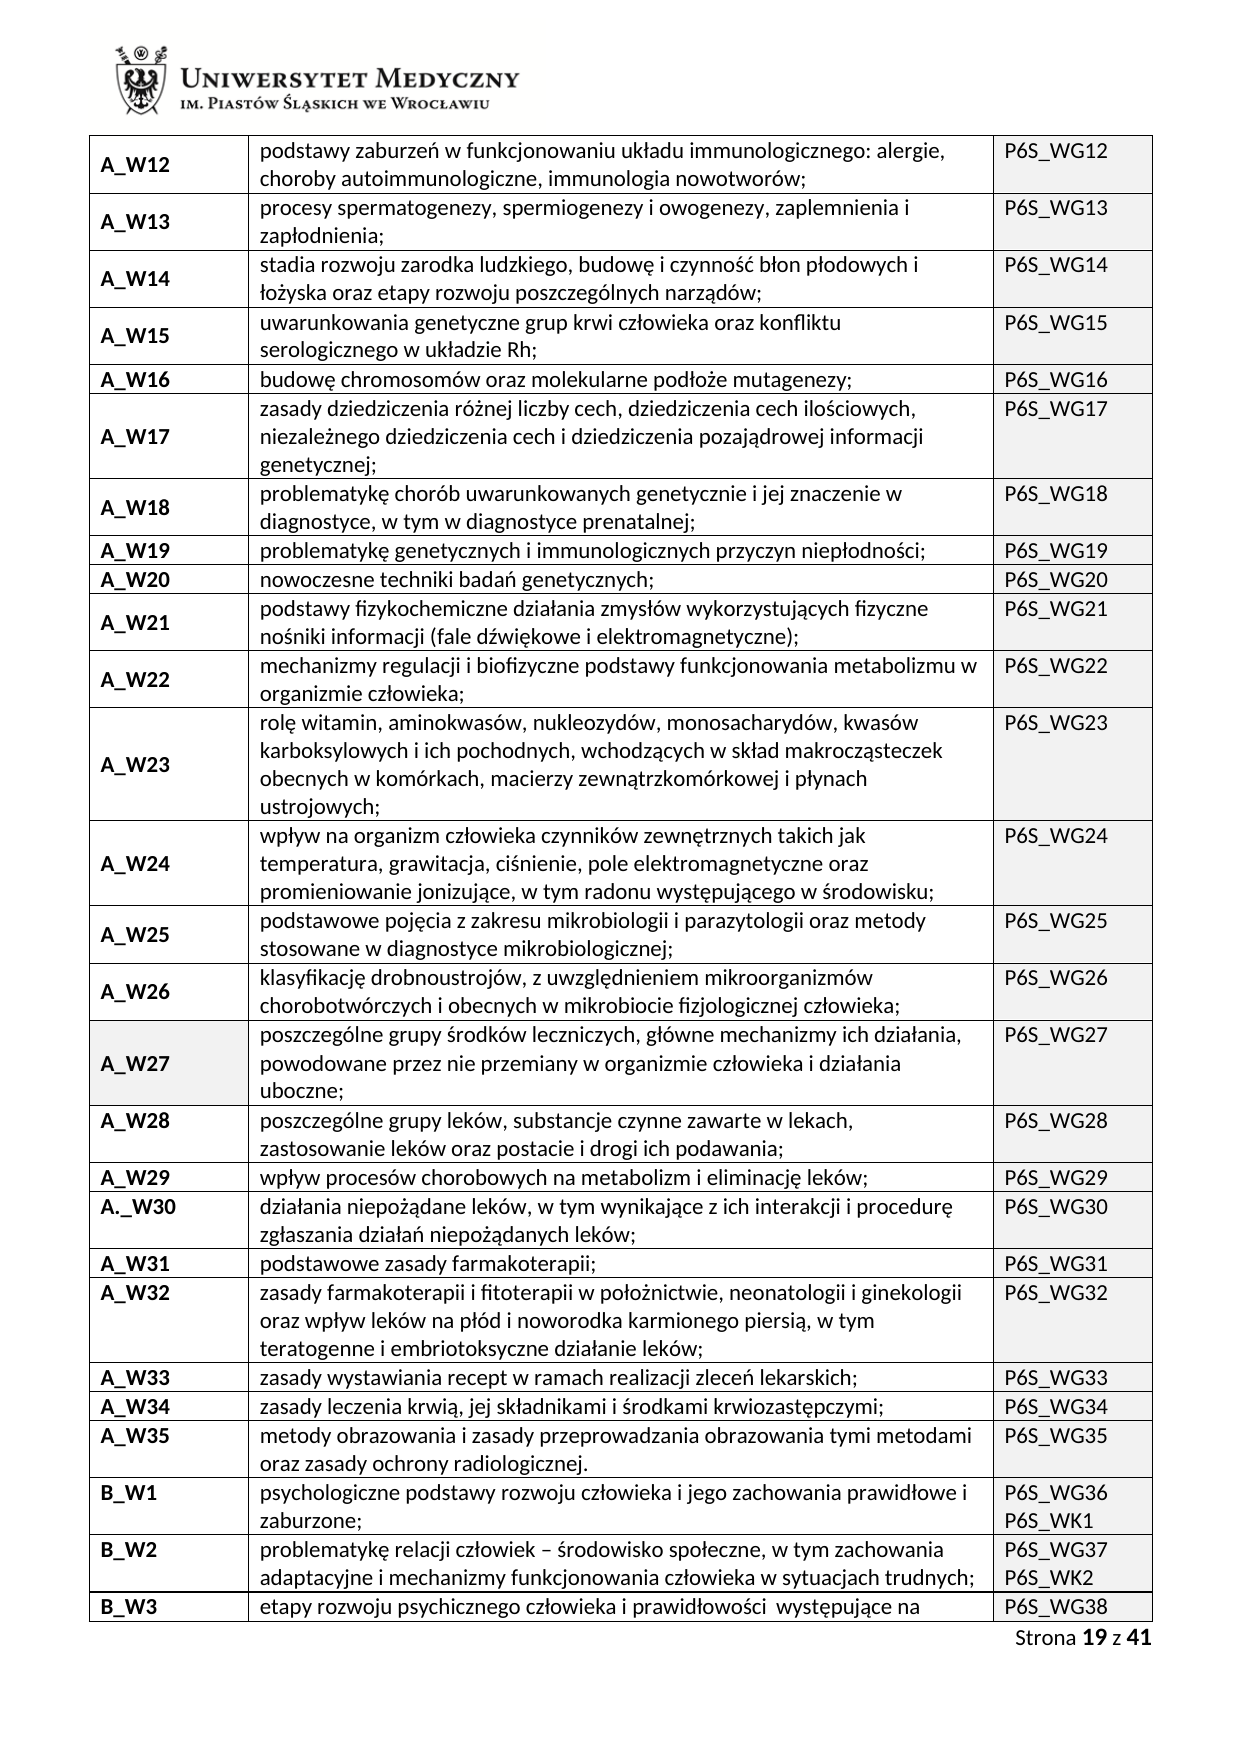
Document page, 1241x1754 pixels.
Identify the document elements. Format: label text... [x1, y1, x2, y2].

table_cell A_W25 [90, 906, 248, 962]
table_cell A_W26 [90, 964, 248, 1019]
table_cell A_W23 [90, 708, 248, 820]
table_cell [249, 1593, 993, 1621]
table_cell metody obrazowania i zasady przeprowadzania obrazowania tymi metodami oraz zasady ochrony radiologicznej. [249, 1421, 993, 1477]
table_cell podstawy zaburzeń w funkcjonowaniu układu immunologicznego: alergie, choroby autoimmunologiczne, immunologia nowotworów; [249, 136, 993, 192]
table_cell P6S_WG14 [994, 251, 1152, 307]
table_cell P6S_WG25 [994, 906, 1152, 962]
table_cell wpływ procesów chorobowych na metabolizm i eliminację leków; [249, 1163, 993, 1191]
table_cell podstawowe zasady farmakoterapii; [249, 1249, 993, 1277]
table_cell A_W32 [90, 1278, 248, 1362]
table_cell P6S_WG36 P6S_WK1 [994, 1478, 1152, 1534]
picture [87, 18, 546, 142]
table_cell stadia rozwoju zarodka ludzkiego, budowę i czynność błon płodowych i łożyska oraz etapy rozwoju poszczególnych narządów; [249, 251, 993, 307]
table_cell A_W13 [90, 194, 248, 249]
table_cell A_W15 [90, 308, 248, 364]
table_cell uwarunkowania genetyczne grup krwi człowieka oraz konfliktu serologicznego w układzie Rh; [249, 308, 993, 364]
table_cell P6S_WG19 [994, 536, 1152, 564]
table_cell poszczególne grupy środków leczniczych, główne mechanizmy ich działania, powodowane przez nie przemiany w organizmie człowieka i działania uboczne; [249, 1021, 993, 1105]
table_cell P6S_WG18 [994, 479, 1152, 535]
table_cell B_W1 [90, 1478, 248, 1534]
table_cell nowoczesne techniki badań genetycznych; [249, 565, 993, 593]
table_cell P6S_WG29 [994, 1163, 1152, 1191]
table_cell P6S_WG24 [994, 821, 1152, 905]
table_cell P6S_WG35 [994, 1421, 1152, 1477]
table_cell zasady leczenia krwią, jej składnikami i środkami krwiozastępczymi; [249, 1392, 993, 1420]
table_cell wpływ na organizm człowieka czynników zewnętrznych takich jak temperatura, grawitacja, ciśnienie, pole elektromagnetyczne oraz promieniowanie jonizujące, w tym radonu występującego w środowisku; [249, 821, 993, 905]
table_cell B_W2 [90, 1535, 248, 1591]
table_cell A_W14 [90, 251, 248, 307]
table_cell P6S_WG27 [994, 1021, 1152, 1105]
table_cell mechanizmy regulacji i biofizyczne podstawy funkcjonowania metabolizmu w organizmie człowieka; [249, 651, 993, 707]
table_cell rolę witamin, aminokwasów, nukleozydów, monosacharydów, kwasów karboksylowych i ich pochodnych, wchodzących w skład makrocząsteczek obecnych w komórkach, macierzy zewnątrzkomórkowej i płynach ustrojowych; [249, 708, 993, 820]
table_cell A_W22 [90, 651, 248, 707]
table_cell A_W33 [90, 1363, 248, 1391]
table_cell A_W12 [90, 136, 248, 192]
table_cell problematykę chorób uwarunkowanych genetycznie i jej znaczenie w diagnostyce, w tym w diagnostyce prenatalnej; [249, 479, 993, 535]
table_cell A_W21 [90, 594, 248, 650]
table_cell zasady wystawiania recept w ramach realizacji zleceń lekarskich; [249, 1363, 993, 1391]
table_cell P6S_WG31 [994, 1249, 1152, 1277]
table_cell P6S_WG21 [994, 594, 1152, 650]
table_cell P6S_WG15 [994, 308, 1152, 364]
table_cell A._W30 [90, 1192, 248, 1248]
table_cell podstawowe pojęcia z zakresu mikrobiologii i parazytologii oraz metody stosowane w diagnostyce mikrobiologicznej; [249, 906, 993, 962]
table_cell A_W17 [90, 394, 248, 478]
table_cell P6S_WG32 [994, 1278, 1152, 1362]
table_cell P6S_WG30 [994, 1192, 1152, 1248]
table_cell P6S_WG22 [994, 651, 1152, 707]
table_cell klasyfikację drobnoustrojów, z uwzględnieniem mikroorganizmów chorobotwórczych i obecnych w mikrobiocie fizjologicznej człowieka; [249, 964, 993, 1019]
table_cell zasady dziedziczenia różnej liczby cech, dziedziczenia cech ilościowych, niezależnego dziedziczenia cech i dziedziczenia pozajądrowej informacji genetycznej; [249, 394, 993, 478]
table_cell P6S_WG16 [994, 365, 1152, 393]
table_cell P6S_WG17 [994, 394, 1152, 478]
table_cell A_W16 [90, 365, 248, 393]
table_cell P6S_WG23 [994, 708, 1152, 820]
table_cell A_W24 [90, 821, 248, 905]
table_cell problematykę relacji człowiek – środowisko społeczne, w tym zachowania adaptacyjne i mechanizmy funkcjonowania człowieka w sytuacjach trudnych; [249, 1535, 993, 1591]
table_cell A_W19 [90, 536, 248, 564]
table_cell A_W18 [90, 479, 248, 535]
table_cell podstawy fizykochemiczne działania zmysłów wykorzystujących fizyczne nośniki informacji (fale dźwiękowe i elektromagnetyczne); [249, 594, 993, 650]
table_cell problematykę genetycznych i immunologicznych przyczyn niepłodności; [249, 536, 993, 564]
table_cell P6S_WG26 [994, 964, 1152, 1019]
table_cell procesy spermatogenezy, spermiogenezy i owogenezy, zaplemnienia i zapłodnienia; [249, 194, 993, 249]
table_cell P6S_WG20 [994, 565, 1152, 593]
table_cell A_W29 [90, 1163, 248, 1191]
table_cell A_W34 [90, 1392, 248, 1420]
table_cell A_W31 [90, 1249, 248, 1277]
table_cell poszczególne grupy leków, substancje czynne zawarte w lekach, zastosowanie leków oraz postacie i drogi ich podawania; [249, 1106, 993, 1162]
table_cell A_W20 [90, 565, 248, 593]
table_cell P6S_WG28 [994, 1106, 1152, 1162]
table_cell psychologiczne podstawy rozwoju człowieka i jego zachowania prawidłowe i zaburzone; [249, 1478, 993, 1534]
table_cell budowę chromosomów oraz molekularne podłoże mutagenezy; [249, 365, 993, 393]
table_cell A_W35 [90, 1421, 248, 1477]
table_cell zasady farmakoterapii i fitoterapii w położnictwie, neonatologii i ginekologii oraz wpływ leków na płód i noworodka karmionego piersią, w tym teratogenne i embriotoksyczne działanie leków; [249, 1278, 993, 1362]
table_cell A_W28 [90, 1106, 248, 1162]
table_cell P6S_WG38 P6S_WK3 [994, 1593, 1152, 1621]
table_cell P6S_WG33 [994, 1363, 1152, 1391]
table_cell P6S_WG12 [994, 136, 1152, 192]
table_cell A_W27 [90, 1021, 248, 1105]
table_cell P6S_WG13 [994, 194, 1152, 249]
table_cell działania niepożądane leków, w tym wynikające z ich interakcji i procedurę zgłaszania działań niepożądanych leków; [249, 1192, 993, 1248]
table_cell P6S_WG34 [994, 1392, 1152, 1420]
table_cell P6S_WG37 P6S_WK2 [994, 1535, 1152, 1591]
table_cell B_W3 [90, 1593, 248, 1621]
